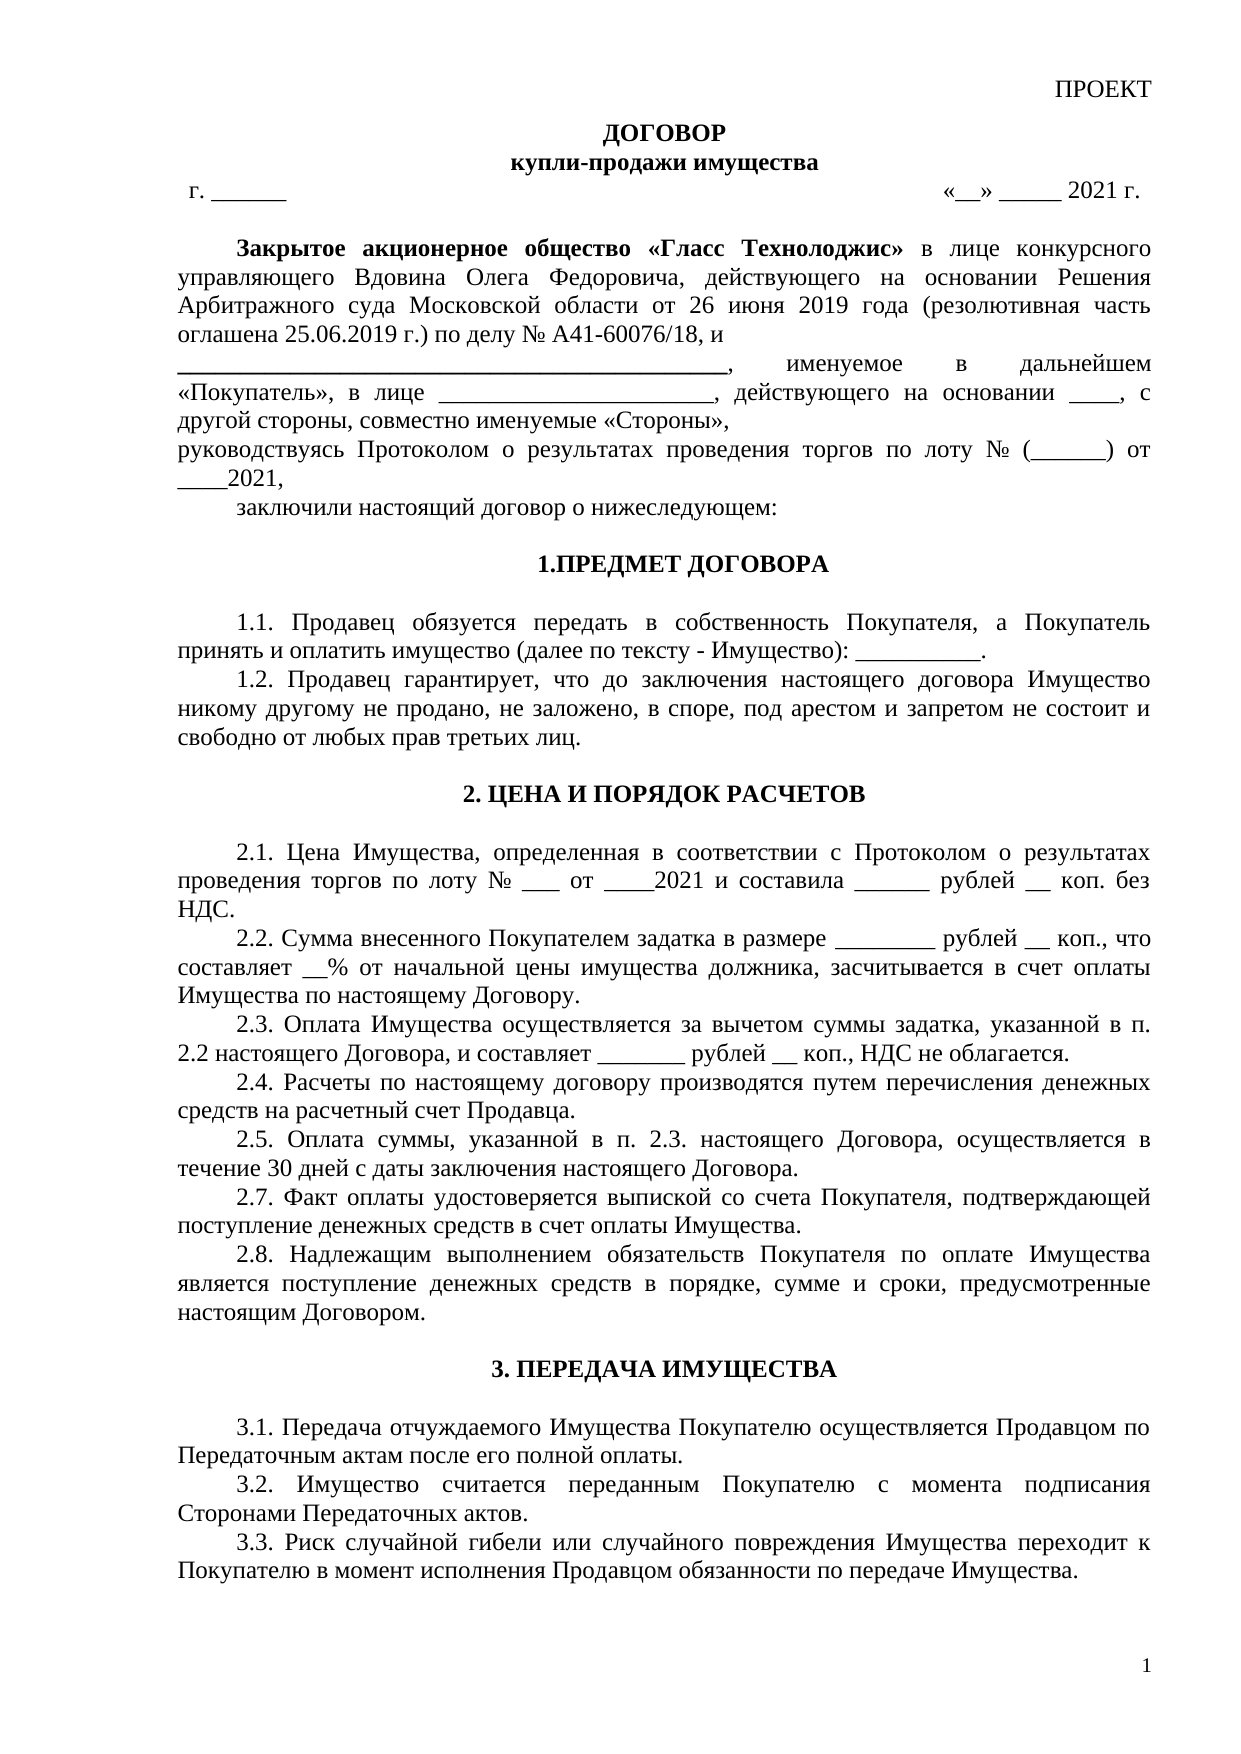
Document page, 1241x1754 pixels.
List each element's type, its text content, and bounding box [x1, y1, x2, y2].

text ____________________________________________, именуемое в дальнейшем «Покупатель», в лице ______________________, действующего на основании ____, с другой стороны, совместно именуемые «Стороны», [177, 348, 1152, 434]
text заключили настоящий договор о нижеследующем: [177, 492, 1152, 521]
text 3. ПЕРЕДАЧА ИМУЩЕСТВА [177, 1354, 1151, 1383]
text 1.2. Продавец гарантирует, что до заключения настоящего договора Имущество никому другому не продано, не заложено, в споре, под арестом и запретом не состоит и свободно от любых прав третьих лиц. [177, 664, 1151, 751]
text 3.2. Имущество считается переданным Покупателю с момента подписания Сторонами Передаточных актов. [177, 1469, 1151, 1527]
text 3.3. Риск случайной гибели или случайного повреждения Имущества переходит к Покупателю в момент исполнения Продавцом обязанности по передаче Имущества. [177, 1527, 1151, 1584]
text купли-продажи имущества [177, 147, 1152, 176]
list 2.8. Надлежащим выполнением обязательств Покупателя по оплате Имущества является поступление денежных средств в порядке, сумме и сроки, предусмотренные настоящим Договором. [177, 1239, 1152, 1326]
text 1.1. Продавец обязуется передать в собственность Покупателя, а Покупатель принять и оплатить имущество (далее по тексту - Имущество): __________. [177, 607, 1151, 664]
list 2.7. Факт оплаты удостоверяется выпиской со счета Покупателя, подтверждающей поступление денежных средств в счет оплаты Имущества. [177, 1182, 1152, 1239]
text 3.1. Передача отчуждаемого Имущества Покупателю осуществляется Продавцом по Передаточным актам после его полной оплаты. [177, 1412, 1151, 1469]
list 2.2. Сумма внесенного Покупателем задатка в размере ________ рублей __ коп., что составляет __% от начальной цены имущества должника, засчитывается в счет оплаты Имущества по настоящему Договору. [177, 923, 1152, 1009]
text руководствуясь Протоколом о результатах проведения торгов по лоту № (______) от ____2021, [177, 434, 1152, 492]
table_header «__» _____ 2021 г. [665, 176, 1152, 204]
list 2.3. Оплата Имущества осуществляется за вычетом суммы задатка, указанной в п. 2.2 настоящего Договора, и составляет _______ рублей __ коп., НДС не облагается. [177, 1009, 1152, 1067]
list 2.4. Расчеты по настоящему договору производятся путем перечисления денежных средств на расчетный счет Продавца. [177, 1067, 1152, 1124]
table_header г. ______ [177, 176, 665, 204]
text Закрытое акционерное общество «Гласс Технолоджис» в лице конкурсного управляющего Вдовина Олега Федоровича, действующего на основании Решения Арбитражного суда Московской области от 26 июня 2019 года (резолютивная часть оглашена 25.06.2019 г.) по делу № А41-60076/18, и [177, 233, 1152, 348]
list 2.1. Цена Имущества, определенная в соответствии с Протоколом о результатах проведения торгов по лоту № ___ от ____2021 и составила ______ рублей __ коп. без НДС. [177, 837, 1152, 923]
text ДОГОВОР [177, 118, 1152, 147]
text 2. ЦЕНА И ПОРЯДОК РАСЧЕТОВ [177, 779, 1151, 808]
list 2.5. Оплата суммы, указанной в п. 2.3. настоящего Договора, осуществляется в течение 30 дней с даты заключения настоящего Договора. [177, 1124, 1152, 1182]
text 1.Предмет договора [215, 549, 1151, 578]
